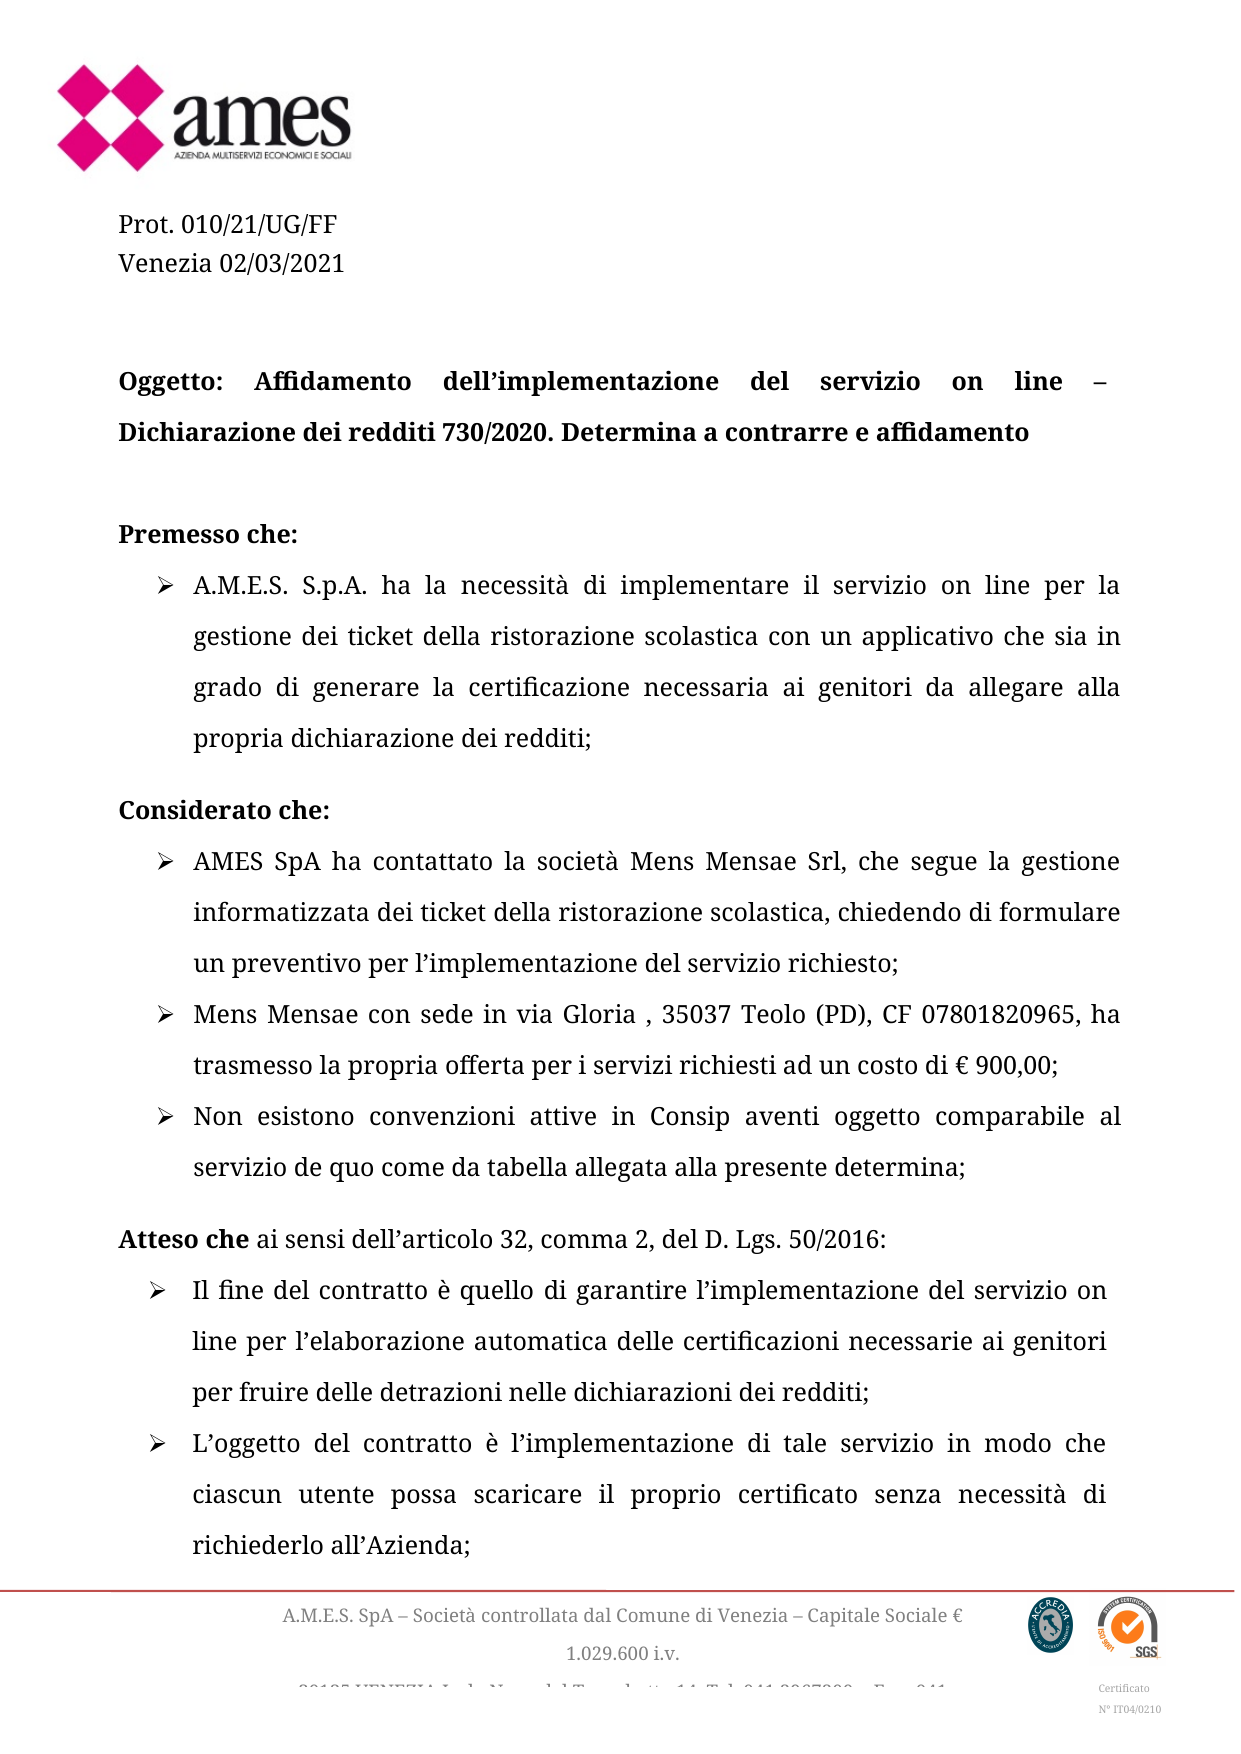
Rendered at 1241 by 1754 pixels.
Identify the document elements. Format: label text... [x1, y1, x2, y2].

picture [1089, 1593, 1166, 1666]
text Oggetto: Affidamento dell’implementazione del servizio on line – Dichiarazione dei redditi 730/2020. Determina a contrarre e affidamento [118, 363, 1107, 448]
list L’oggetto del contratto è l’implementazione di tale servizio in modo che ciascun utente possa scaricare il proprio certificato senza necessità di richiederlo all’Azienda; [148, 1426, 1107, 1562]
text Venezia 02/03/2021 [118, 246, 1107, 280]
list AMES SpA ha contattato la società Mens Mensae Srl, che segue la gestione informatizzata dei ticket della ristorazione scolastica, chiedendo di formulare un preventivo per l’implementazione del servizio richiesto; [156, 844, 1122, 980]
text Atteso che ai sensi dell’articolo 32, comma 2, del D. Lgs. 50/2016: [118, 1222, 1107, 1256]
picture [1026, 1596, 1074, 1655]
text Premesso che: [118, 517, 1122, 551]
list Mens Mensae con sede in via Gloria , 35037 Teolo (PD), CF 07801820965, ha trasmesso la propria offerta per i servizi richiesti ad un costo di € 900,00; [156, 997, 1122, 1082]
list Il fine del contratto è quello di garantire l’implementazione del servizio on line per l’elaborazione automatica delle certificazioni necessarie ai genitori per fruire delle detrazioni nelle dichiarazioni dei redditi; [148, 1273, 1107, 1409]
picture [31, 30, 394, 208]
text Considerato che: [118, 793, 1122, 827]
list Non esistono convenzioni attive in Consip aventi oggetto comparabile al servizio de quo come da tabella allegata alla presente determina; [156, 1099, 1122, 1184]
list A.M.E.S. S.p.A. ha la necessità di implementare il servizio on line per la gestione dei ticket della ristorazione scolastica con un applicativo che sia in grado di generare la certificazione necessaria ai genitori da allegare alla propria dichiarazione dei redditi; [156, 568, 1122, 755]
text Prot. 010/21/UG/FF [118, 207, 1107, 241]
